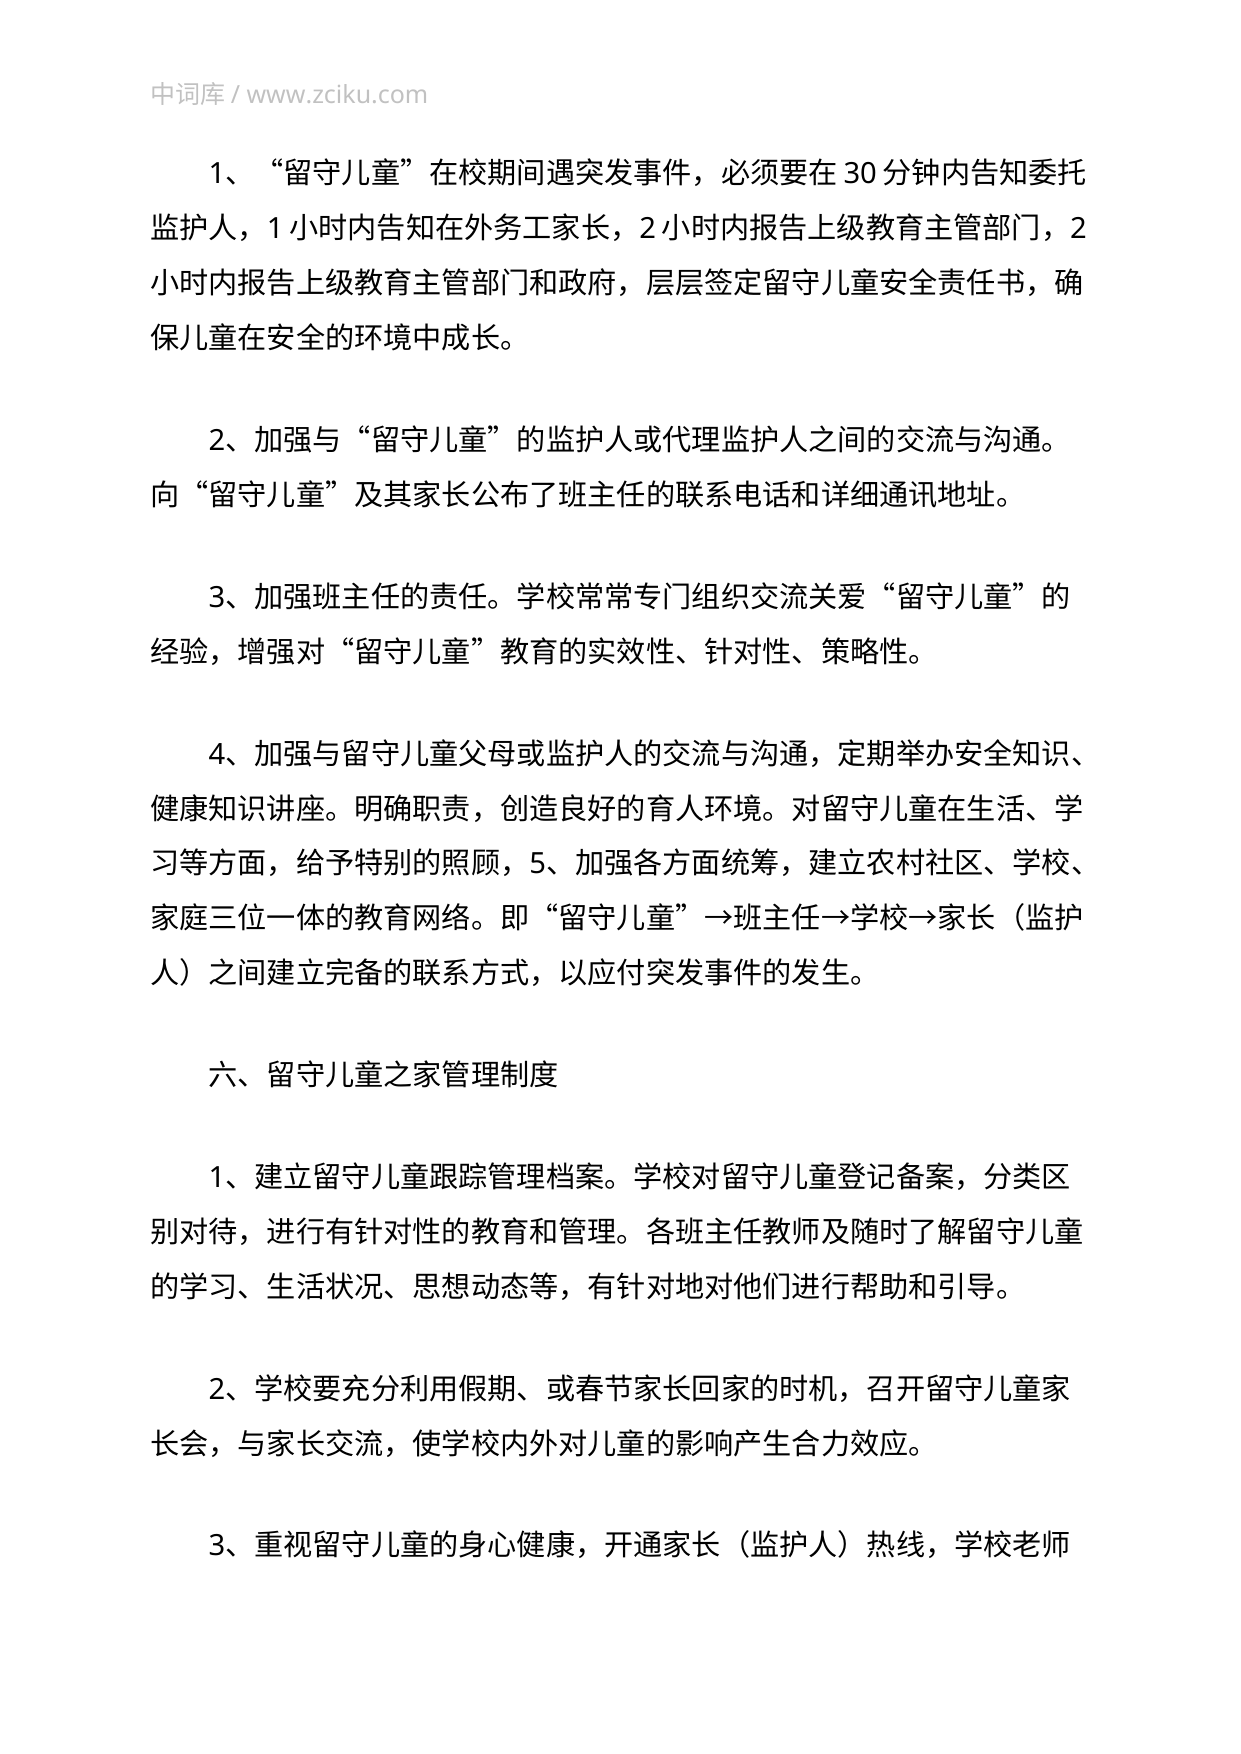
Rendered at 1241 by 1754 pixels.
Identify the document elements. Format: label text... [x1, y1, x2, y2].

text 4、加强与留守儿童父母或监护人的交流与沟通，定期举办安全知识、健康知识讲座。明确职责，创造良好的育人环境。对留守儿童在生活、学习等方面，给予特别的照顾，5、加强各方面统筹，建立农村社区、学校、家庭三位一体的教育网络。即“留守儿童”→班主任→学校→家长（监护人）之间建立完备的联系方式，以应付突发事件的发生。 [150, 730, 1090, 992]
text 2、学校要充分利用假期、或春节家长回家的时机，召开留守儿童家长会，与家长交流，使学校内外对儿童的影响产生合力效应。 [150, 1365, 1090, 1462]
text 2、加强与“留守儿童”的监护人或代理监护人之间的交流与沟通。向“留守儿童”及其家长公布了班主任的联系电话和详细通讯地址。 [150, 417, 1090, 514]
text 1、“留守儿童”在校期间遇突发事件，必须要在30分钟内告知委托监护人，1小时内告知在外务工家长，2小时内报告上级教育主管部门，2小时内报告上级教育主管部门和政府，层层签定留守儿童安全责任书，确保儿童在安全的环境中成长。 [150, 150, 1090, 357]
text 1、建立留守儿童跟踪管理档案。学校对留守儿童登记备案，分类区别对待，进行有针对性的教育和管理。各班主任教师及随时了解留守儿童的学习、生活状况、思想动态等，有针对地对他们进行帮助和引导。 [150, 1153, 1090, 1306]
text 3、加强班主任的责任。学校常常专门组织交流关爱“留守儿童”的经验，增强对“留守儿童”教育的实效性、针对性、策略性。 [150, 573, 1090, 671]
text 六、留守儿童之家管理制度 [150, 1052, 1090, 1094]
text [150, 1522, 1090, 1564]
